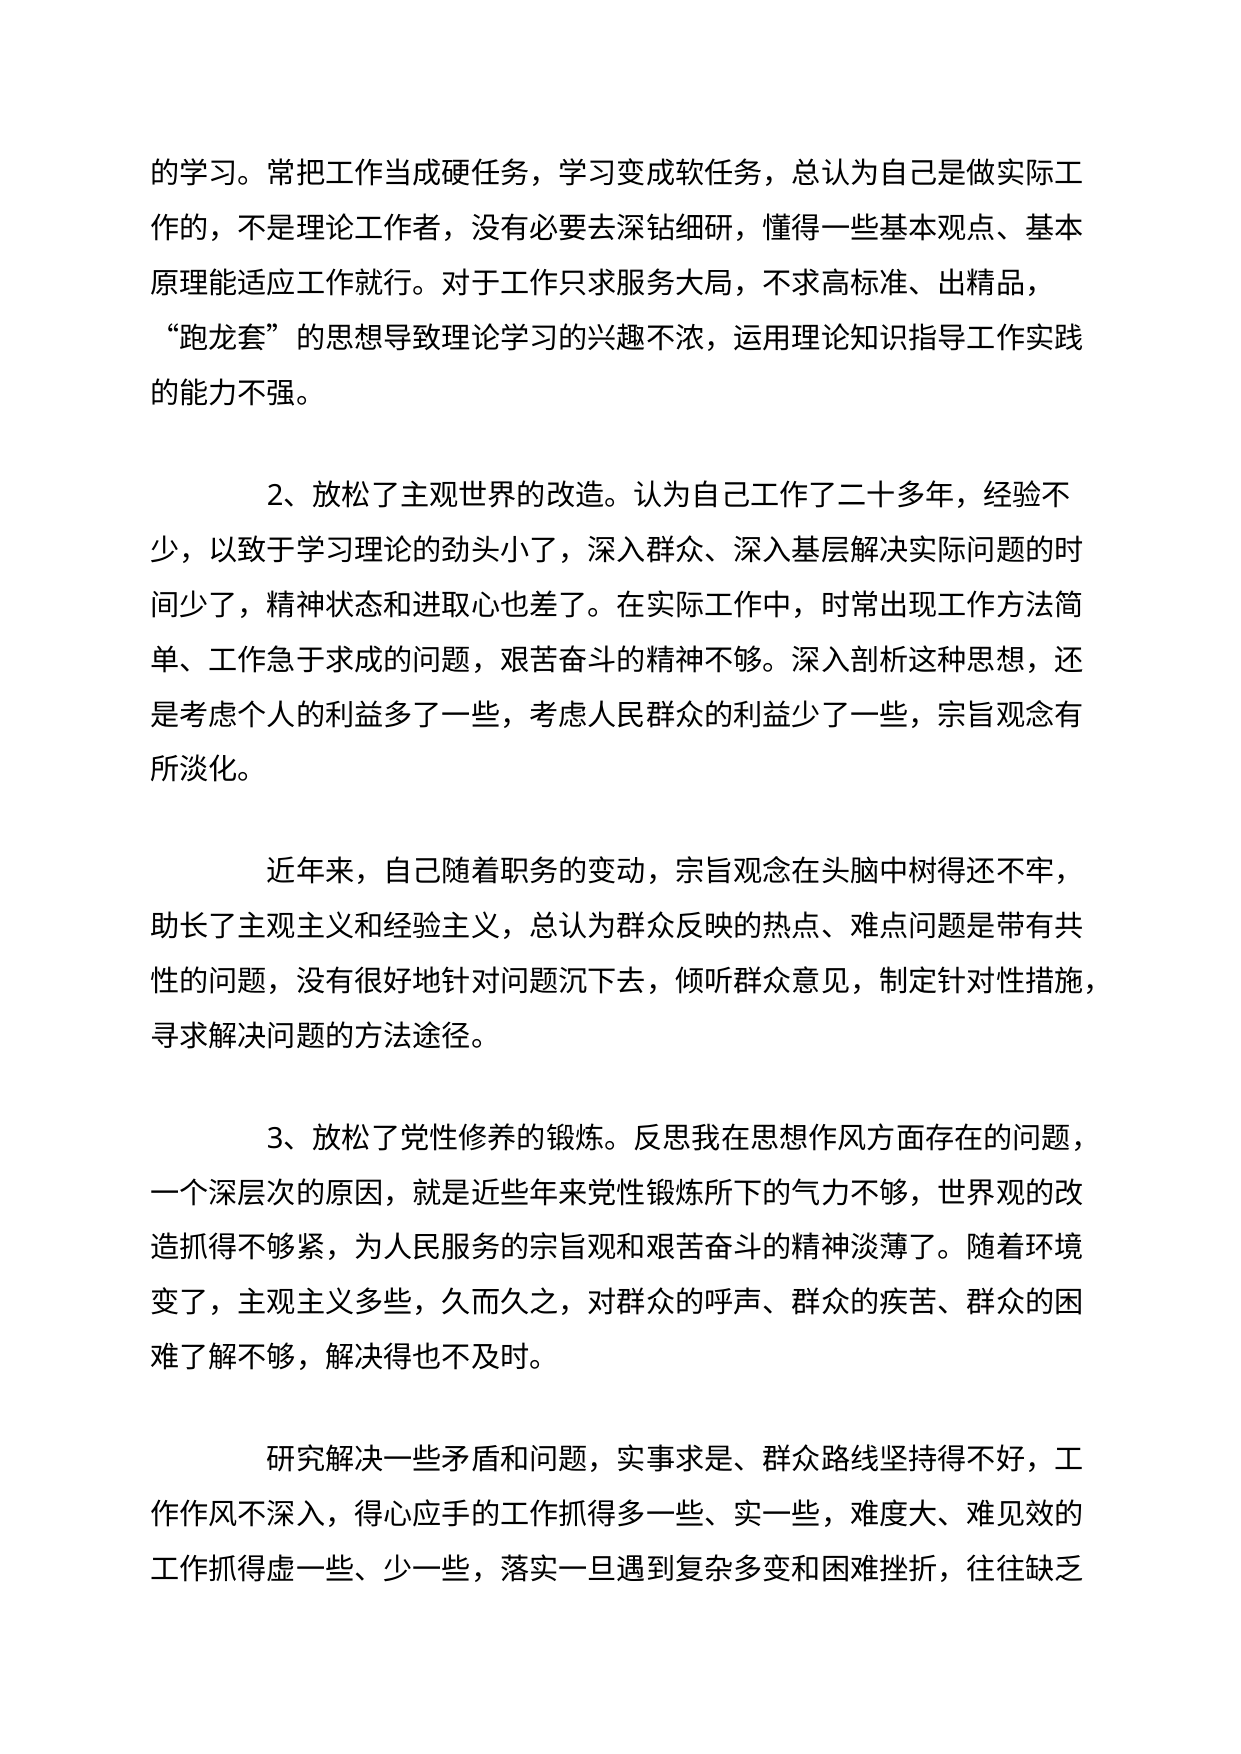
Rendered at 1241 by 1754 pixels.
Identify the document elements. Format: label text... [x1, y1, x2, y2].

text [150, 150, 1090, 412]
text 3、放松了党性修养的锻炼。反思我在思想作风方面存在的问题，一个深层次的原因，就是近些年来党性锻炼所下的气力不够，世界观的改造抓得不够紧，为人民服务的宗旨观和艰苦奋斗的精神淡薄了。随着环境变了，主观主义多些，久而久之，对群众的呼声、群众的疾苦、群众的困难了解不够，解决得也不及时。 [150, 1114, 1090, 1376]
text 2、放松了主观世界的改造。认为自己工作了二十多年，经验不少，以致于学习理论的劲头小了，深入群众、深入基层解决实际问题的时间少了，精神状态和进取心也差了。在实际工作中，时常出现工作方法简单、工作急于求成的问题，艰苦奋斗的精神不够。深入剖析这种思想，还是考虑个人的利益多了一些，考虑人民群众的利益少了一些，宗旨观念有所淡化。 [150, 471, 1090, 788]
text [150, 1436, 1090, 1588]
text 近年来，自己随着职务的变动，宗旨观念在头脑中树得还不牢，助长了主观主义和经验主义，总认为群众反映的热点、难点问题是带有共性的问题，没有很好地针对问题沉下去，倾听群众意见，制定针对性措施，寻求解决问题的方法途径。 [150, 848, 1090, 1055]
